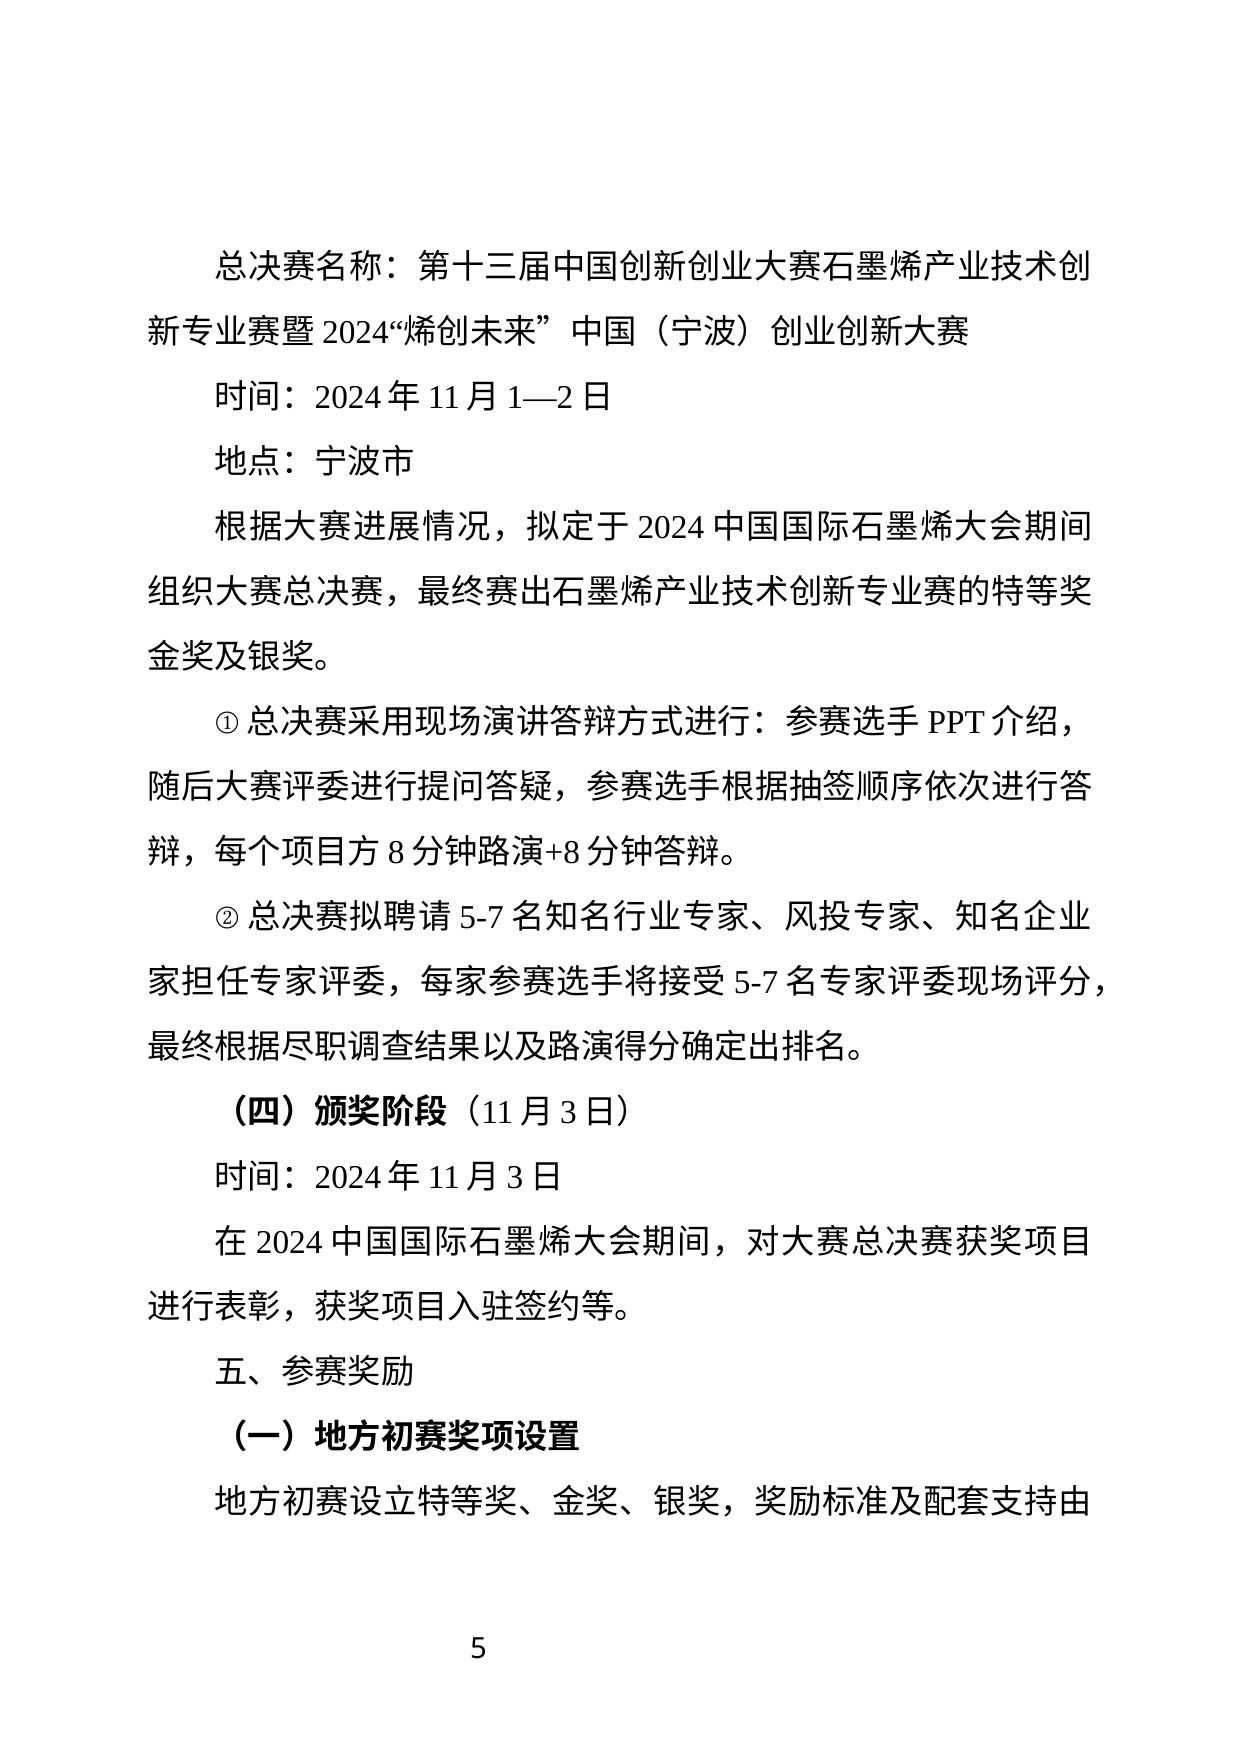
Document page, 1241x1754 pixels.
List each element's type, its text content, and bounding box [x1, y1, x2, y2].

list 五、参赛奖励 [148, 1336, 1092, 1401]
text 在2024中国国际石墨烯大会期间，对大赛总决赛获奖项目进行表彰，获奖项目入驻签约等。 [148, 1206, 1092, 1336]
text 根据大赛进展情况，拟定于2024中国国际石墨烯大会期间组织大赛总决赛，最终赛出石墨烯产业技术创新专业赛的特等奖、金奖及银奖。 [148, 491, 1092, 686]
text 地点：宁波市 [148, 426, 1092, 491]
text ②总决赛拟聘请5-7名知名行业专家、风投专家、知名企业家担任专家评委，每家参赛选手将接受5-7名专家评委现场评分，最终根据尽职调查结果以及路演得分确定出排名。 [148, 881, 1092, 1076]
text ①总决赛采用现场演讲答辩方式进行：参赛选手PPT介绍，随后大赛评委进行提问答疑，参赛选手根据抽签顺序依次进行答辩，每个项目方8分钟路演+8分钟答辩。 [148, 686, 1092, 881]
text 时间：2024年11月3日 [148, 1141, 1092, 1206]
list （一）地方初赛奖项设置 [148, 1401, 1092, 1466]
text 时间：2024年11月1—2日 [148, 361, 1092, 426]
text 总决赛名称：第十三届中国创新创业大赛石墨烯产业技术创新专业赛暨 2024“烯创未来”中国（宁波）创业创新大赛 [148, 231, 1092, 361]
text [148, 1466, 1092, 1531]
text （四）颁奖阶段（11月3日） [148, 1076, 1092, 1141]
